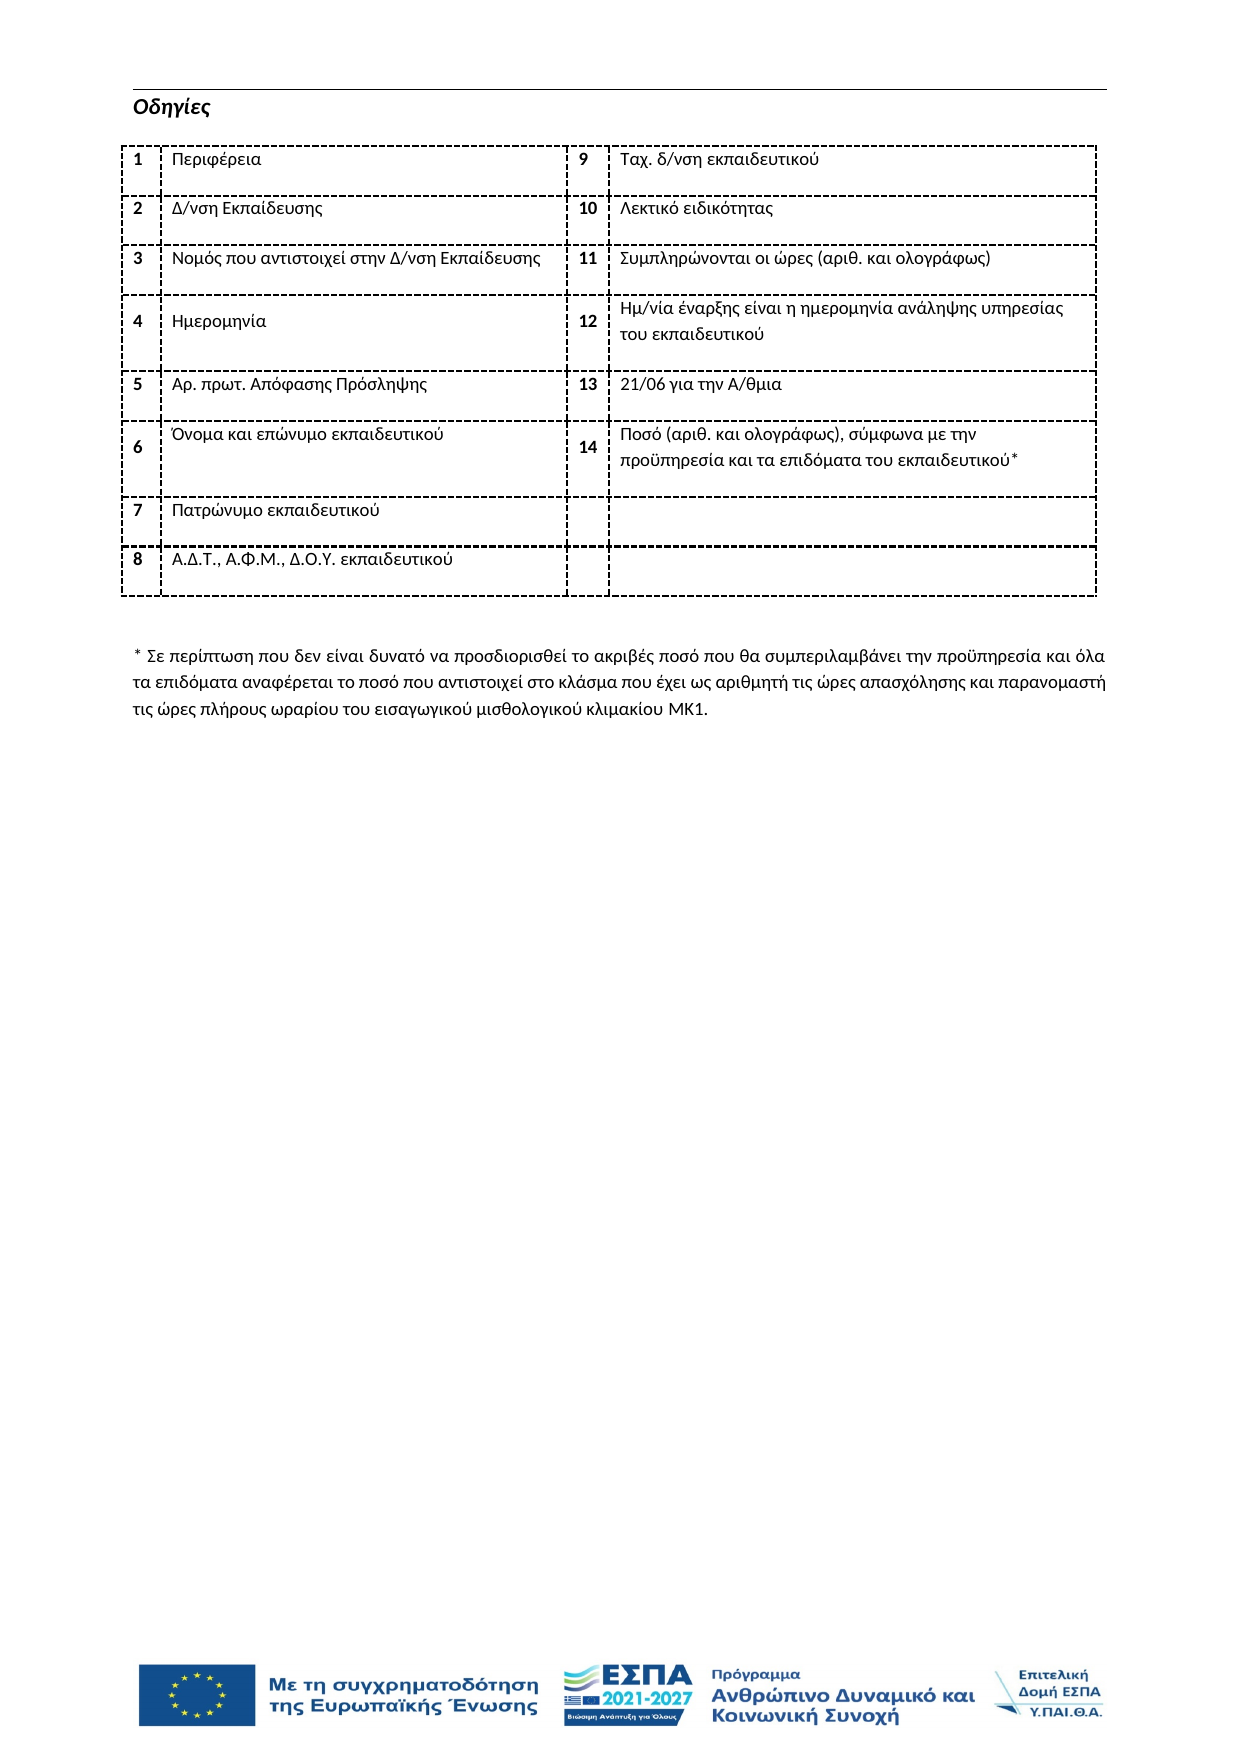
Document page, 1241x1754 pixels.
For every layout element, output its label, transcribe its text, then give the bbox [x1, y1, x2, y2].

text Οδηγίες [133, 90, 1107, 120]
table_cell Δ/νση Εκπαίδευσης [161, 195, 567, 244]
table_cell 5 [122, 370, 161, 419]
table_cell [609, 545, 1096, 595]
table_cell Όνομα και επώνυμο εκπαιδευτικού [161, 420, 567, 496]
picture [132, 1658, 1108, 1728]
table_cell 8 [122, 545, 161, 595]
table_cell Αρ. πρωτ. Απόφασης Πρόσληψης [161, 370, 567, 419]
table_cell 14 [567, 420, 609, 496]
table_cell 11 [567, 244, 609, 294]
table_header 9 [567, 145, 609, 194]
table_cell 4 [122, 294, 161, 370]
table_cell 13 [567, 370, 609, 419]
table_cell 3 [122, 244, 161, 294]
table_cell 2 [122, 195, 161, 244]
text * Σε περίπτωση που δεν είναι δυνατό να προσδιορισθεί το ακριβές ποσό που θα συμπεριλαμβάνει την προϋπηρεσία και όλα τα επιδόματα αναφέρεται το ποσό που αντιστοιχεί στο κλάσμα που έχει ως αριθμητή τις ώρες απασχόλησης και παρανομαστή τις ώρες πλήρους ωραρίου του εισαγωγικού μισθολογικού κλιμακίου MK1. [133, 644, 1107, 720]
table_cell 7 [122, 496, 161, 545]
table_cell 6 [122, 420, 161, 496]
table_cell Α.Δ.Τ., Α.Φ.Μ., Δ.Ο.Υ. εκπαιδευτικού [161, 545, 567, 595]
table_cell [609, 496, 1096, 545]
table_cell Νομός που αντιστοιχεί στην Δ/νση Εκπαίδευσης [161, 244, 567, 294]
table_cell Συμπληρώνονται οι ώρες (αριθ. και ολογράφως) [609, 244, 1096, 294]
table_cell 12 [567, 294, 609, 370]
table_cell Ποσό (αριθ. και ολογράφως), σύμφωνα με την προϋπηρεσία και τα επιδόματα του εκπαιδευτικού* [609, 420, 1096, 496]
table_cell Λεκτικό ειδικότητας [609, 195, 1096, 244]
table_cell Ημερομηνία [161, 294, 567, 370]
table_header 1 [122, 145, 161, 194]
table_cell 10 [567, 195, 609, 244]
table_cell [567, 545, 609, 595]
table_cell Πατρώνυμο εκπαιδευτικού [161, 496, 567, 545]
table_header Περιφέρεια [161, 145, 567, 194]
table_cell [567, 496, 609, 545]
table_cell 21/06 για την Α/θμια [609, 370, 1096, 419]
table_header Ταχ. δ/νση εκπαιδευτικού [609, 145, 1096, 194]
table_cell Ημ/νία έναρξης είναι η ημερομηνία ανάληψης υπηρεσίας του εκπαιδευτικού [609, 294, 1096, 370]
